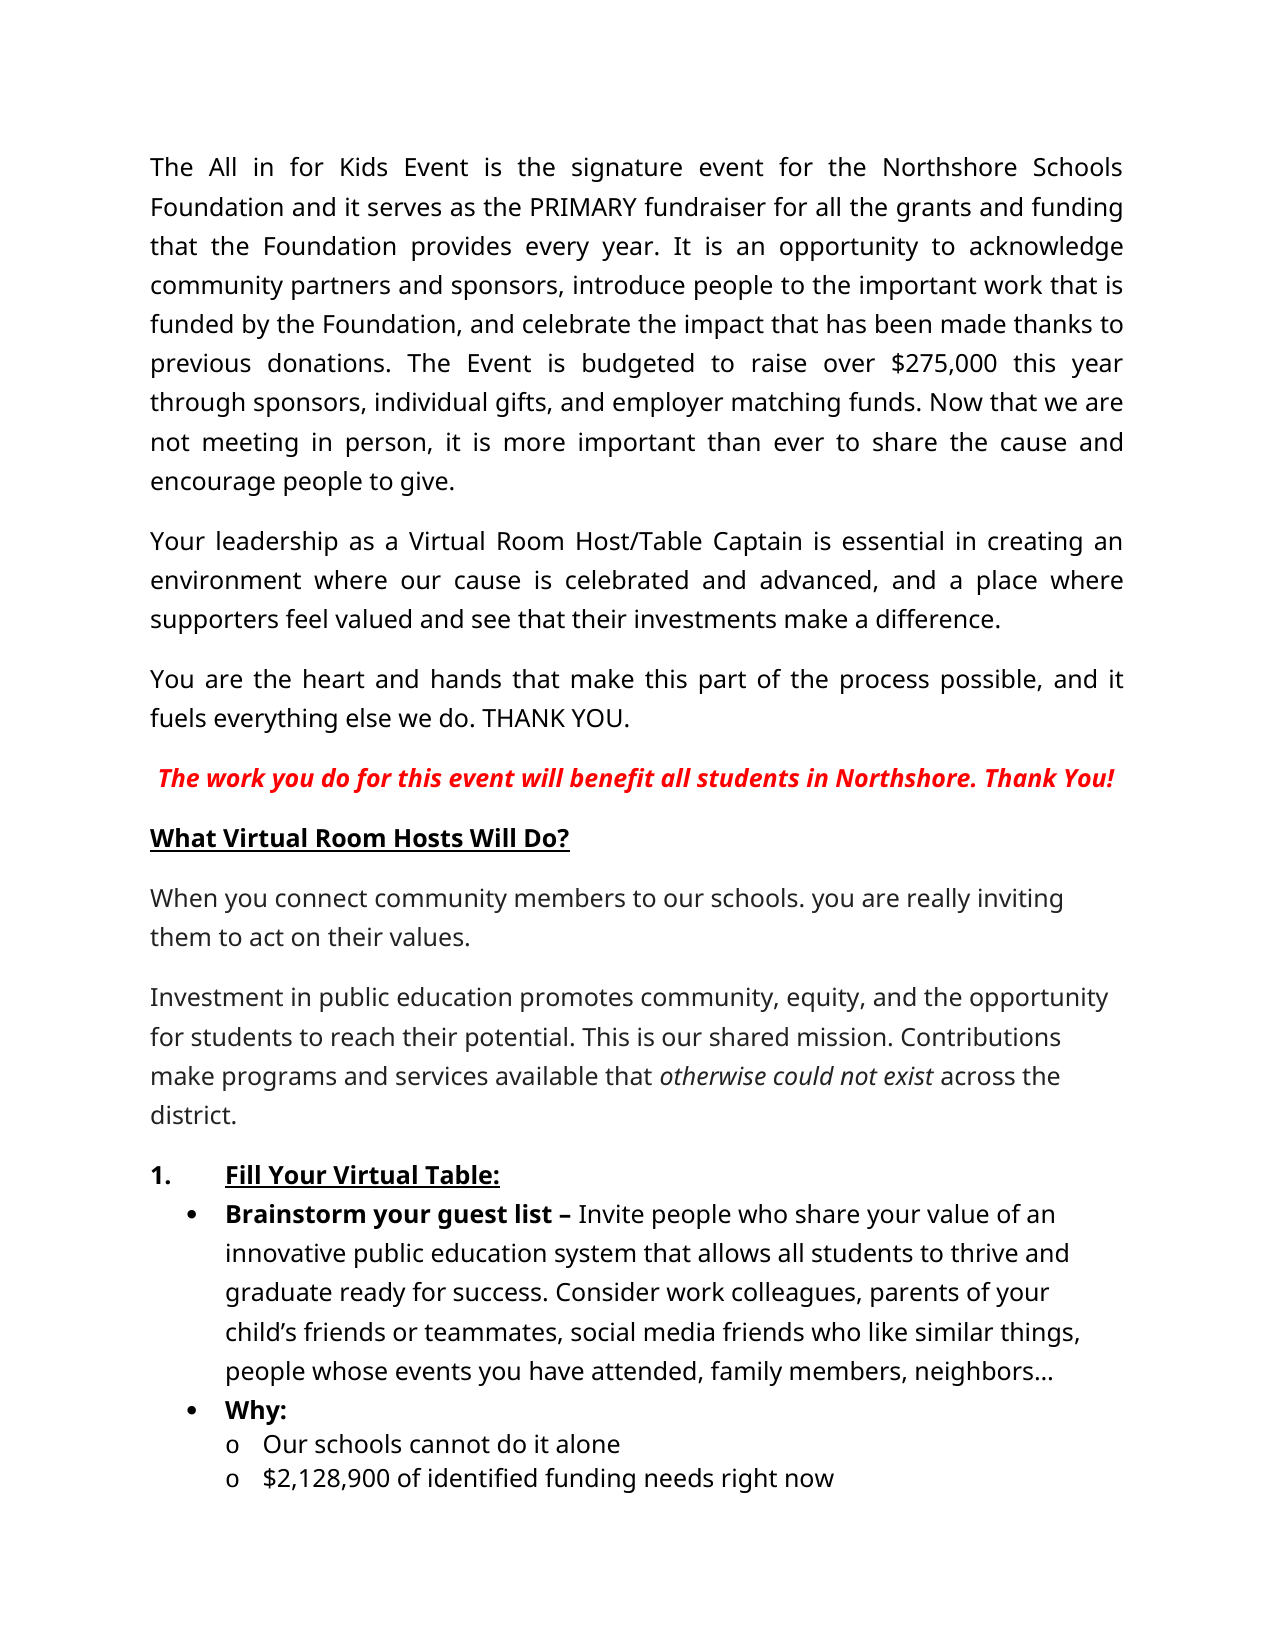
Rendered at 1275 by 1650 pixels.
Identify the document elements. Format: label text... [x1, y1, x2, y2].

list $2,128,900 of identified funding needs right now [225, 1461, 1125, 1495]
list Brainstorm your guest list – Invite people who share your value of an innovative public education system that allows all students to thrive and graduate ready for success. Consider work colleagues, parents of your child’s friends or teammates, social media friends who like similar things, people whose events you have attended, family members, neighbors… [187, 1197, 1125, 1387]
list Fill Your Virtual Table: [150, 1157, 1125, 1192]
text Your leadership as a Virtual Room Host/Table Captain is essential in creating an environment where our cause is celebrated and advanced, and a place where supporters feel valued and see that their investments make a difference. [150, 523, 1125, 636]
text The All in for Kids Event is the signature event for the Northshore Schools Foundation and it serves as the PRIMARY fundraiser for all the grants and funding that the Foundation provides every year. It is an opportunity to acknowledge community partners and sponsors, introduce people to the important work that is funded by the Foundation, and celebrate the impact that has been made thanks to previous donations. The Event is budgeted to raise over $275,000 this year through sponsors, individual gifts, and employer matching funds. Now that we are not meeting in person, it is more important than ever to share the cause and encourage people to give. [150, 150, 1125, 497]
text When you connect community members to our schools. you are really inviting them to act on their values. [150, 881, 1125, 954]
text The work you do for this event will benefit all students in Northshore. Thank You! [150, 761, 1125, 795]
list Our schools cannot do it alone [225, 1427, 1125, 1461]
text Investment in public education promotes community, equity, and the opportunity for students to reach their potential. This is our shared mission. Contributions make programs and services available that otherwise could not exist across the district. [150, 980, 1125, 1132]
text What Virtual Room Hosts Will Do? [150, 821, 1125, 855]
text You are the heart and hands that make this part of the process possible, and it fuels everything else we do. THANK YOU. [150, 662, 1125, 735]
list Why: [187, 1392, 1125, 1427]
